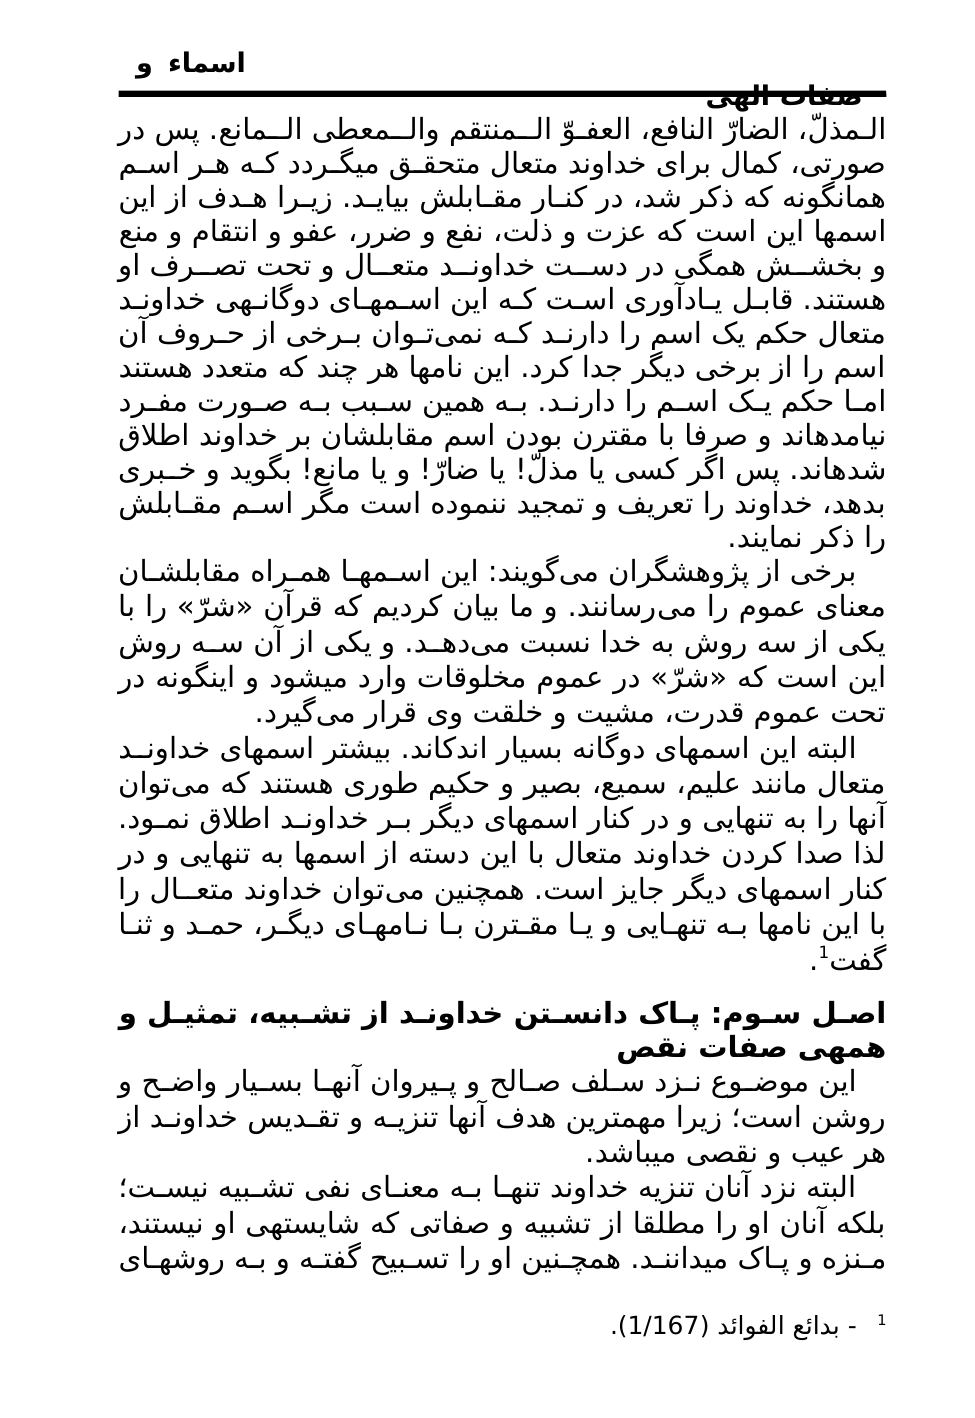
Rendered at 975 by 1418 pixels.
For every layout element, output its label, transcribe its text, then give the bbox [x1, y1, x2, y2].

text اصل سوم: پاک دانستن خداوند از تشبيه، تمثيل و همهی صفات نقص [118, 997, 886, 1065]
text این موضوع نزد سلف صالح و پیروان آنها بسیار واضح و روشن است؛ زیرا مهمترین هدف آنها تنزیه و تقدیس خداوند از هر عیب و نقصی میباشد. [118, 1065, 886, 1169]
text برخی از پژوهشگران می‌گویند: این اسمها همراه مقابلشان معنای عموم را می‌رسانند. و ما بیان کردیم که قرآن «شرّ» را با یكی از سه روش به خدا نسبت می‌دهد. و یكی از آن سه روش این است که «شرّ» در عموم مخلوقات وارد میشود و اینگونه در تحت عموم قدرت، مشیت و خلقت وی قرار می‌گیرد. [118, 554, 886, 729]
text البته این اسمهای دوگانه بسیار اندکاند. بیشتر اسمهای خداوند متعال مانند علیم، سمیع، بصیر و حكیم طوری هستند كه می‌توان آنها را به تنهایی و در کنار اسمهای دیگر بر خداوند اطلاق نمود. لذا صدا کردن خداوند متعال با این دسته از اسمها به تنهایی و در کنار اسمهای دیگر جایز است. همچنین می‌توان خداوند متعال را با این نامها به تنهایی و یا مقترن با نامهای دیگر، حمد و ثنا گفت. [118, 731, 886, 977]
